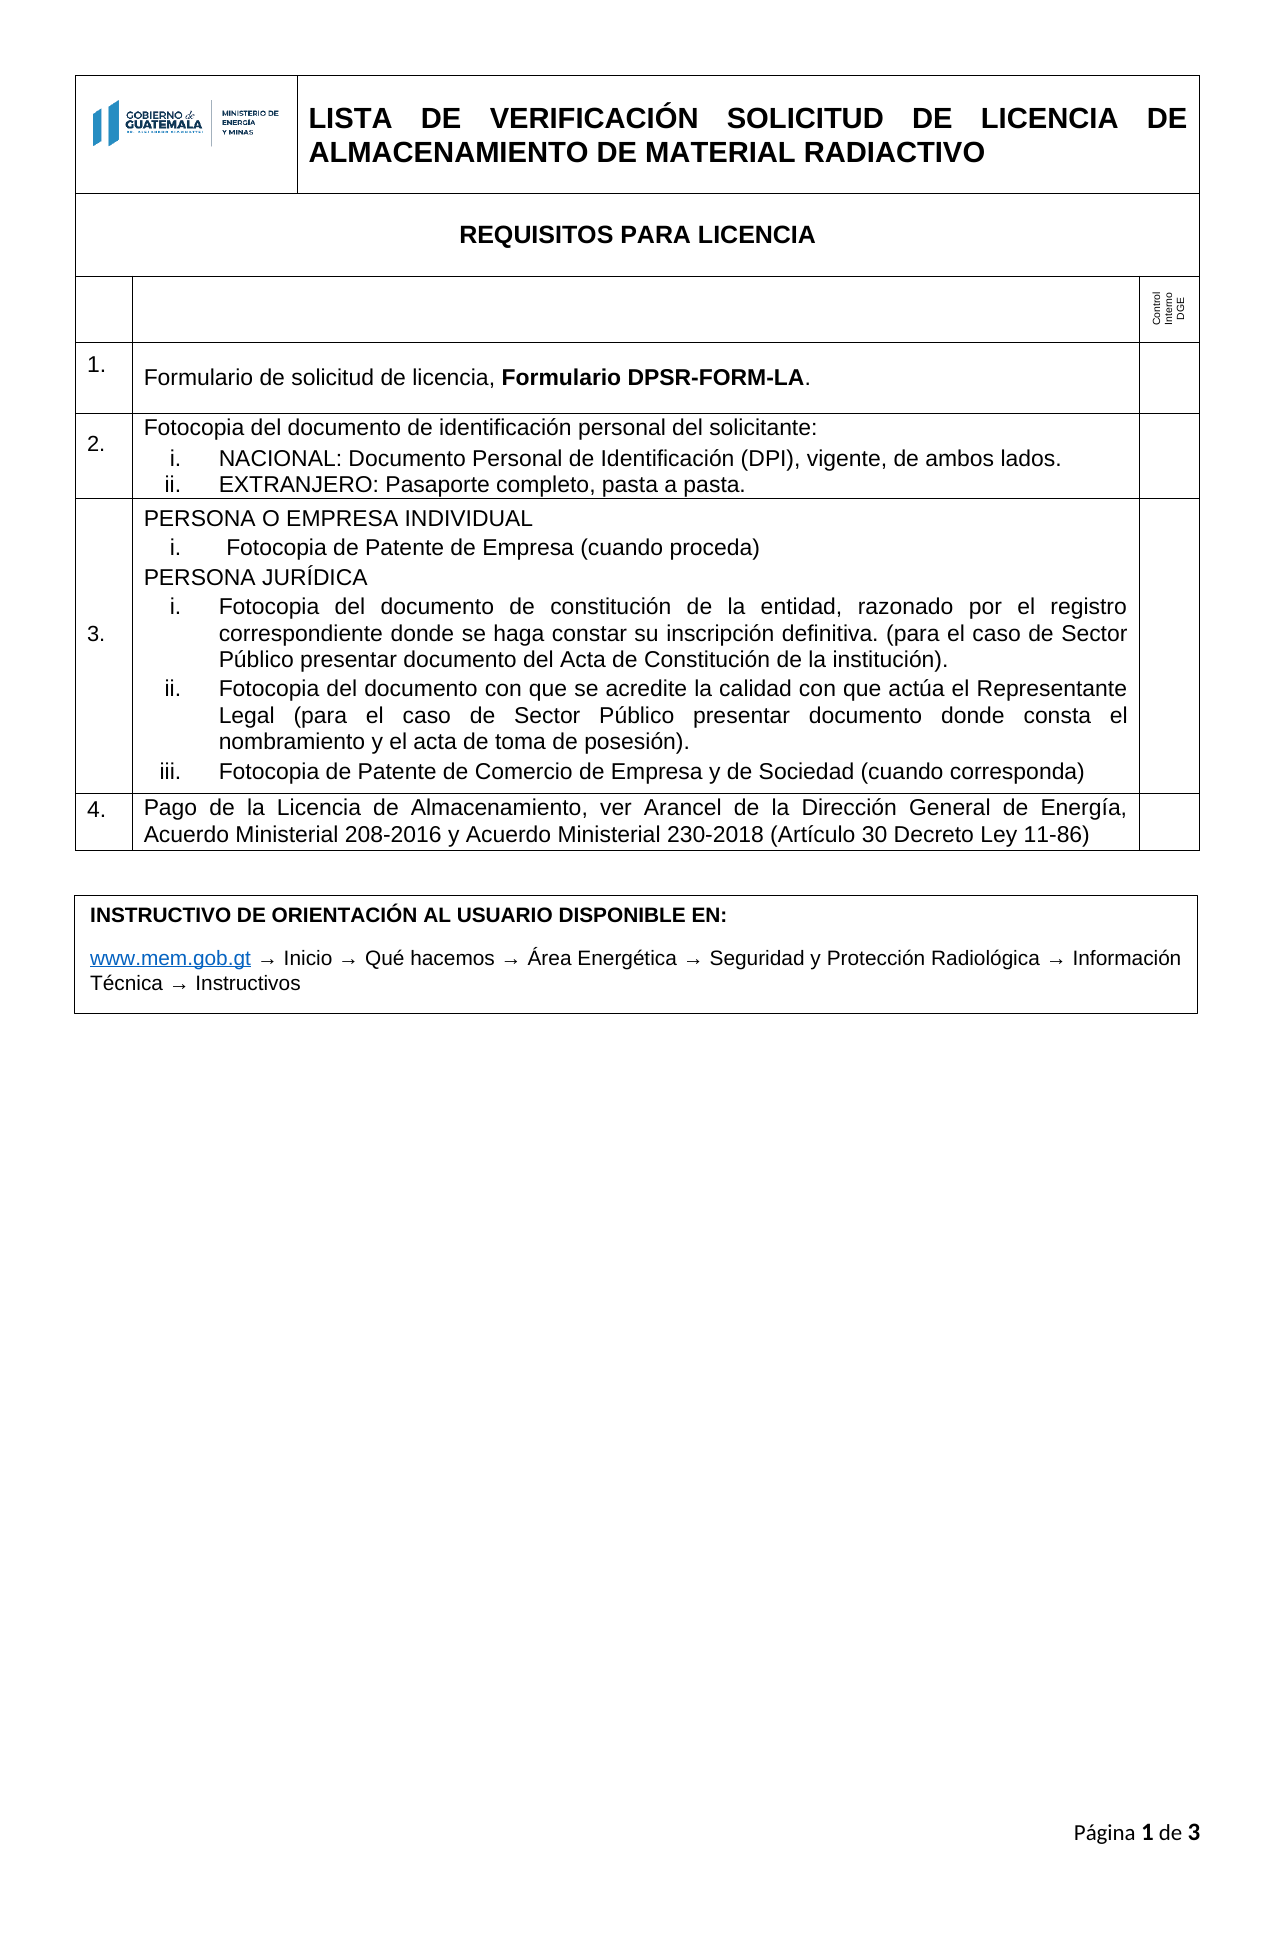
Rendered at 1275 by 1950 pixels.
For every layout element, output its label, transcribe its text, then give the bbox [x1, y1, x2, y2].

table_cell REQUISITOS PARA LICENCIA [76, 194, 1199, 276]
table_cell [1140, 499, 1199, 793]
table_cell [76, 414, 132, 498]
table_header [76, 76, 297, 193]
table_cell [133, 277, 1139, 342]
table_cell [76, 794, 132, 850]
table_cell PERSONA O EMPRESA INDIVIDUAL Fotocopia de Patente de Empresa (cuando proceda) PERSONA JURÍDICA Fotocopia del documento de constitución de la entidad, razonado por el registro correspondiente donde se haga constar su inscripción definitiva. (para el caso de Sector Público presentar documento del Acta de Constitución de la institución). Fotocopia del documento con que se acredite la calidad con que actúa el Representante Legal (para el caso de Sector Público presentar documento donde consta el nombramiento y el acta de toma de posesión). Fotocopia de Patente de Comercio de Empresa y de Sociedad (cuando corresponda) [133, 499, 1139, 793]
table_cell [76, 343, 132, 412]
table_header LISTA DE VERIFICACIÓN SOLICITUD DE LICENCIA DE ALMACENAMIENTO DE MATERIAL RADIACTIVO [298, 76, 1199, 193]
table_cell Control Interno DGE [1140, 277, 1199, 342]
table_cell [1140, 343, 1199, 412]
table_cell Fotocopia del documento de identificación personal del solicitante: NACIONAL: Documento Personal de Identificación (DPI), vigente, de ambos lados. EXTRANJERO: Pasaporte completo, pasta a pasta. [133, 414, 1139, 498]
table_cell [1140, 794, 1199, 850]
table_cell Formulario de solicitud de licencia, Formulario DPSR-FORM-LA. [133, 343, 1139, 412]
table_cell [76, 277, 132, 342]
table_cell [76, 499, 132, 793]
table_cell Pago de la Licencia de Almacenamiento, ver Arancel de la Dirección General de Energía, Acuerdo Ministerial 208-2016 y Acuerdo Ministerial 230-2018 (Artículo 30 Decreto Ley 11-86) [133, 794, 1139, 850]
table_cell [1140, 414, 1199, 498]
